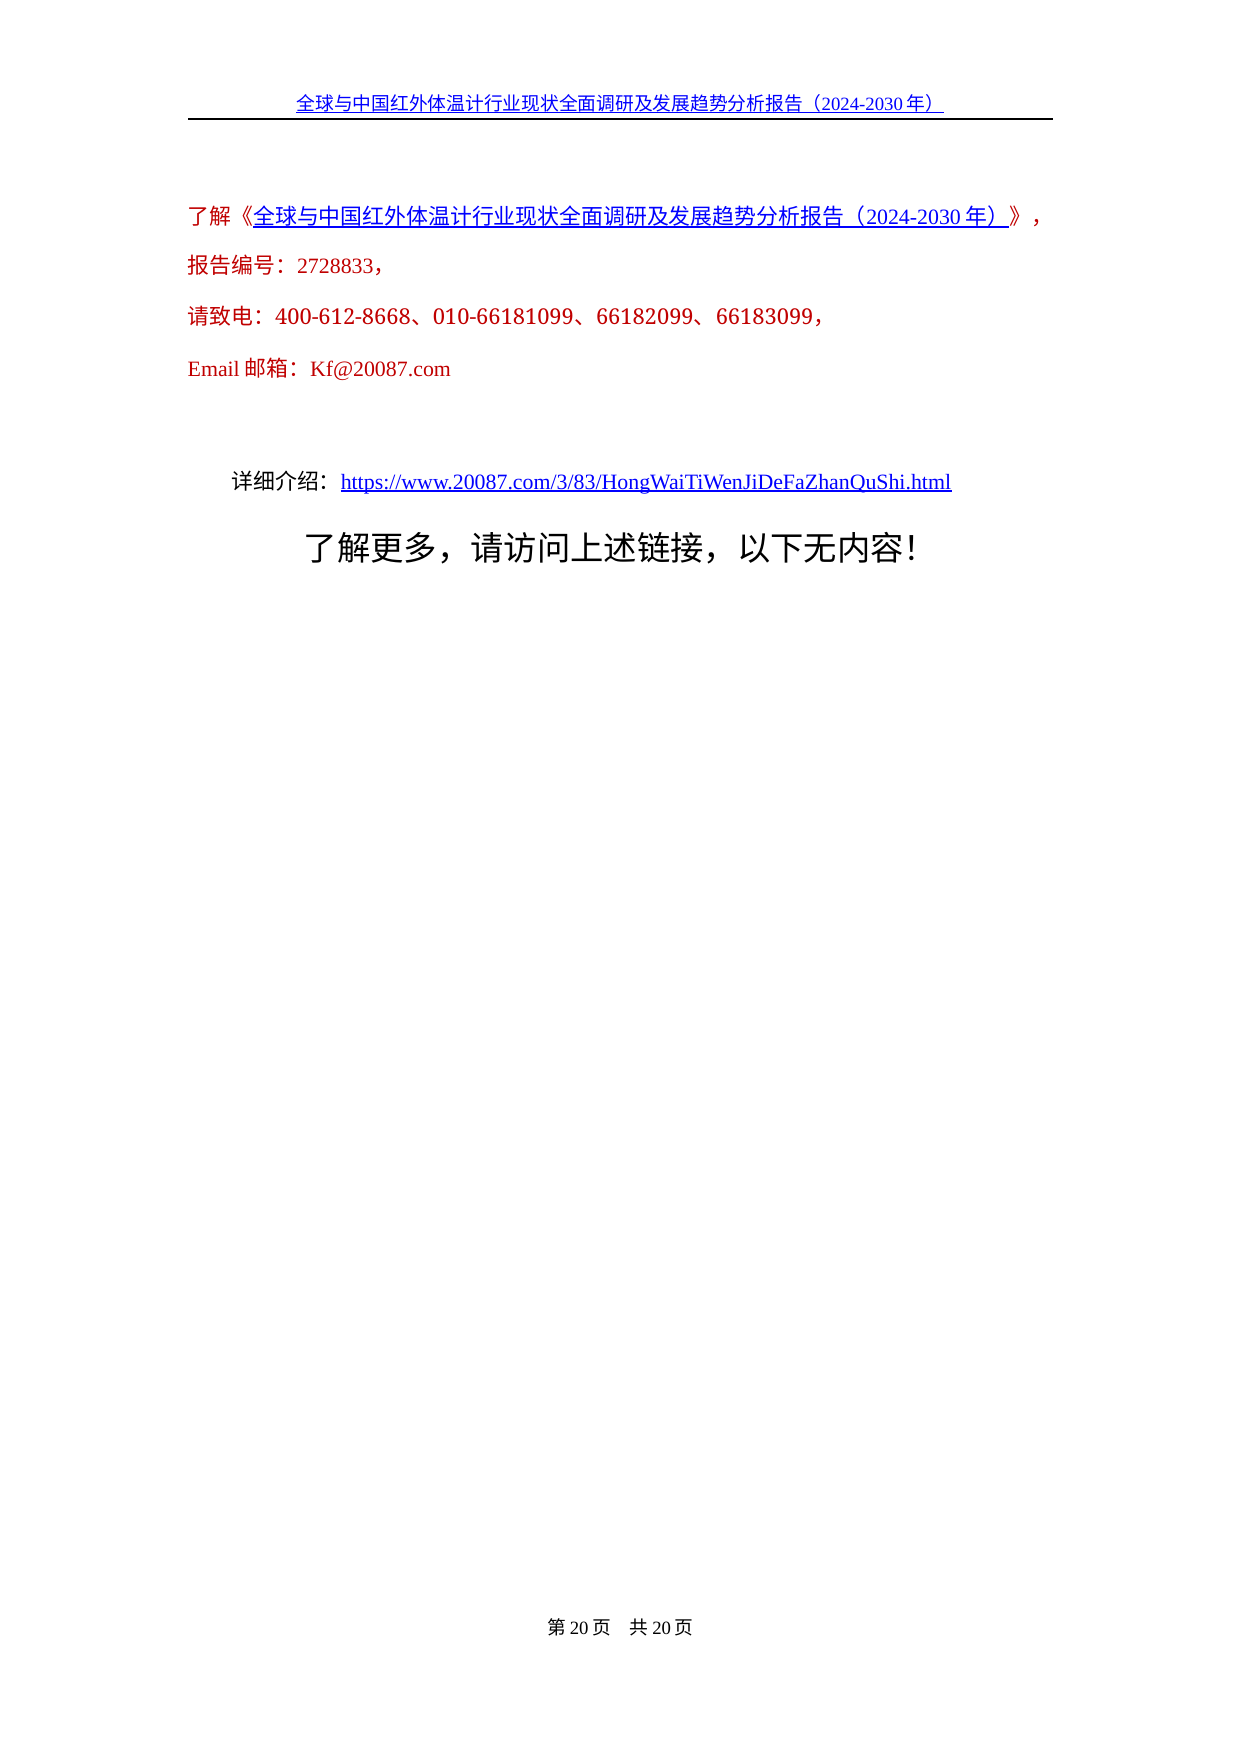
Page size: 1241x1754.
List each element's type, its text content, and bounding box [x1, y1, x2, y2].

text 详细介绍：https://www.20087.com/3/83/HongWaiTiWenJiDeFaZhanQuShi.html [187, 463, 1053, 496]
text 了解《全球与中国红外体温计行业现状全面调研及发展趋势分析报告（2024-2030年）》，报告编号：2728833， [187, 198, 1053, 280]
text 请致电：400-612-8668、010-66181099、66182099、66183099， [187, 299, 1053, 331]
title 了解更多，请访问上述链接，以下无内容！ [187, 513, 1053, 578]
text Email邮箱：Kf@20087.com [187, 350, 1053, 383]
